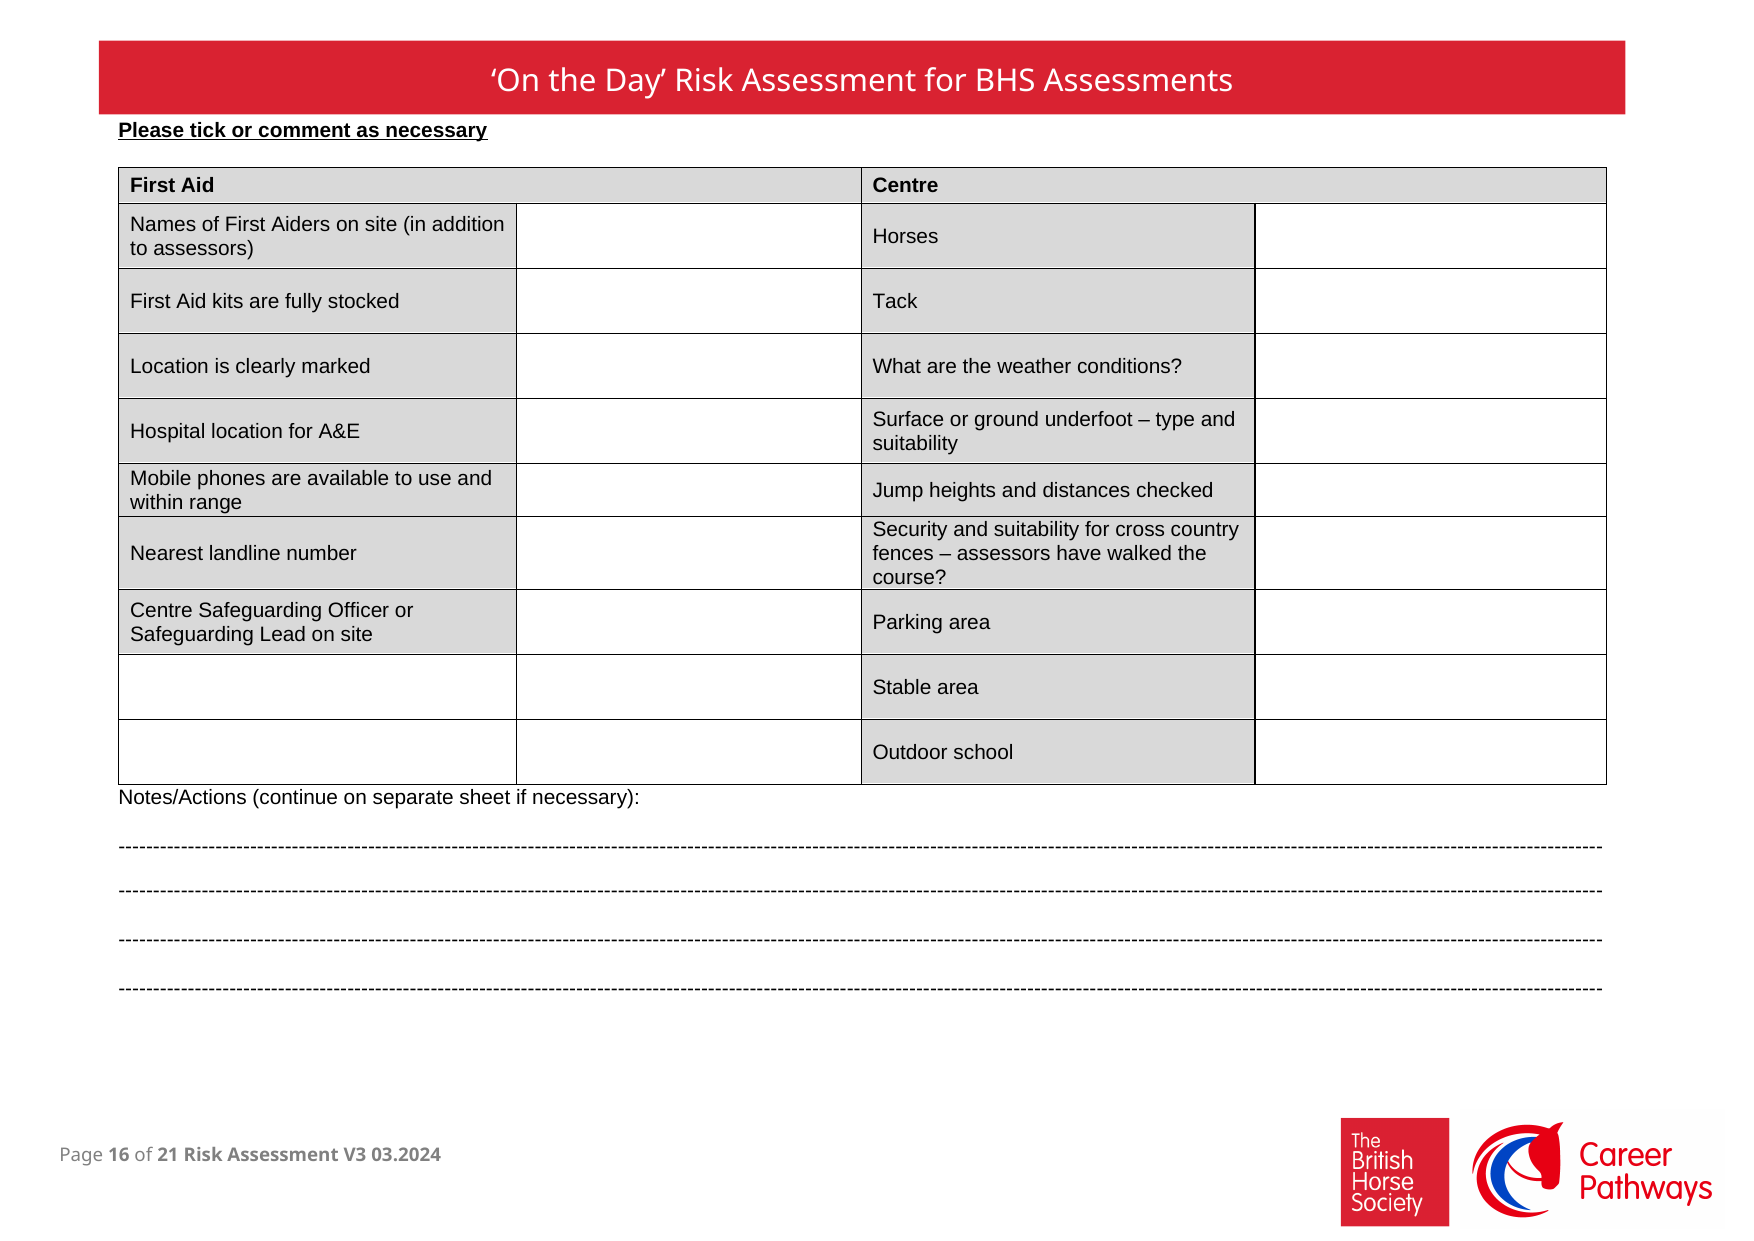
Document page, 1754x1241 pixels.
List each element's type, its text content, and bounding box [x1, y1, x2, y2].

text ---------------------------------------------------------------------------------------------------------------------------------------------------------------------------------------------------------------------- [118, 878, 1606, 902]
table_header Centre [862, 168, 1606, 202]
table_cell [1256, 399, 1606, 462]
table_cell Parking area [862, 590, 1254, 653]
table_cell Outdoor school [862, 720, 1254, 783]
table_cell [1256, 590, 1606, 653]
table_cell What are the weather conditions? [862, 334, 1254, 397]
table_cell [517, 464, 861, 516]
table_cell Centre Safeguarding Officer or Safeguarding Lead on site [119, 590, 516, 653]
table_cell Names of First Aiders on site (in addition to assessors) [119, 204, 516, 267]
text Notes/Actions (continue on separate sheet if necessary): [118, 785, 1606, 808]
table_cell [119, 720, 516, 783]
text ---------------------------------------------------------------------------------------------------------------------------------------------------------------------------------------------------------------------- [118, 976, 1606, 1000]
table_cell Location is clearly marked [119, 334, 516, 397]
table_cell Tack [862, 269, 1254, 332]
table_cell First Aid kits are fully stocked [119, 269, 516, 332]
table_cell Security and suitability for cross country fences – assessors have walked the course? [862, 517, 1254, 588]
table_cell Hospital location for A&E [119, 399, 516, 462]
table_cell Horses [862, 204, 1254, 267]
table_cell Nearest landline number [119, 517, 516, 588]
table_cell [517, 399, 861, 462]
table_cell [1256, 655, 1606, 718]
text ---------------------------------------------------------------------------------------------------------------------------------------------------------------------------------------------------------------------- [118, 927, 1606, 951]
table_cell [1256, 204, 1606, 267]
table_cell [1256, 720, 1606, 783]
table_cell [1256, 269, 1606, 332]
picture [1340, 1117, 1450, 1227]
table_cell [517, 517, 861, 588]
text Please tick or comment as necessary [118, 118, 1606, 142]
table_cell [1256, 464, 1606, 516]
table_cell [1256, 334, 1606, 397]
table_cell Surface or ground underfoot – type and suitability [862, 399, 1254, 462]
table_cell [517, 655, 861, 718]
text ---------------------------------------------------------------------------------------------------------------------------------------------------------------------------------------------------------------------- [118, 833, 1606, 857]
table_cell [517, 269, 861, 332]
table_cell Stable area [862, 655, 1254, 718]
table_cell [517, 590, 861, 653]
table_cell Mobile phones are available to use and within range [119, 464, 516, 516]
table_cell [1256, 517, 1606, 588]
table_cell [119, 655, 516, 718]
table_cell [517, 204, 861, 267]
picture [1460, 1109, 1725, 1229]
table_header First Aid [119, 168, 861, 202]
table_cell [517, 334, 861, 397]
table_cell Jump heights and distances checked [862, 464, 1254, 516]
table_cell [517, 720, 861, 783]
